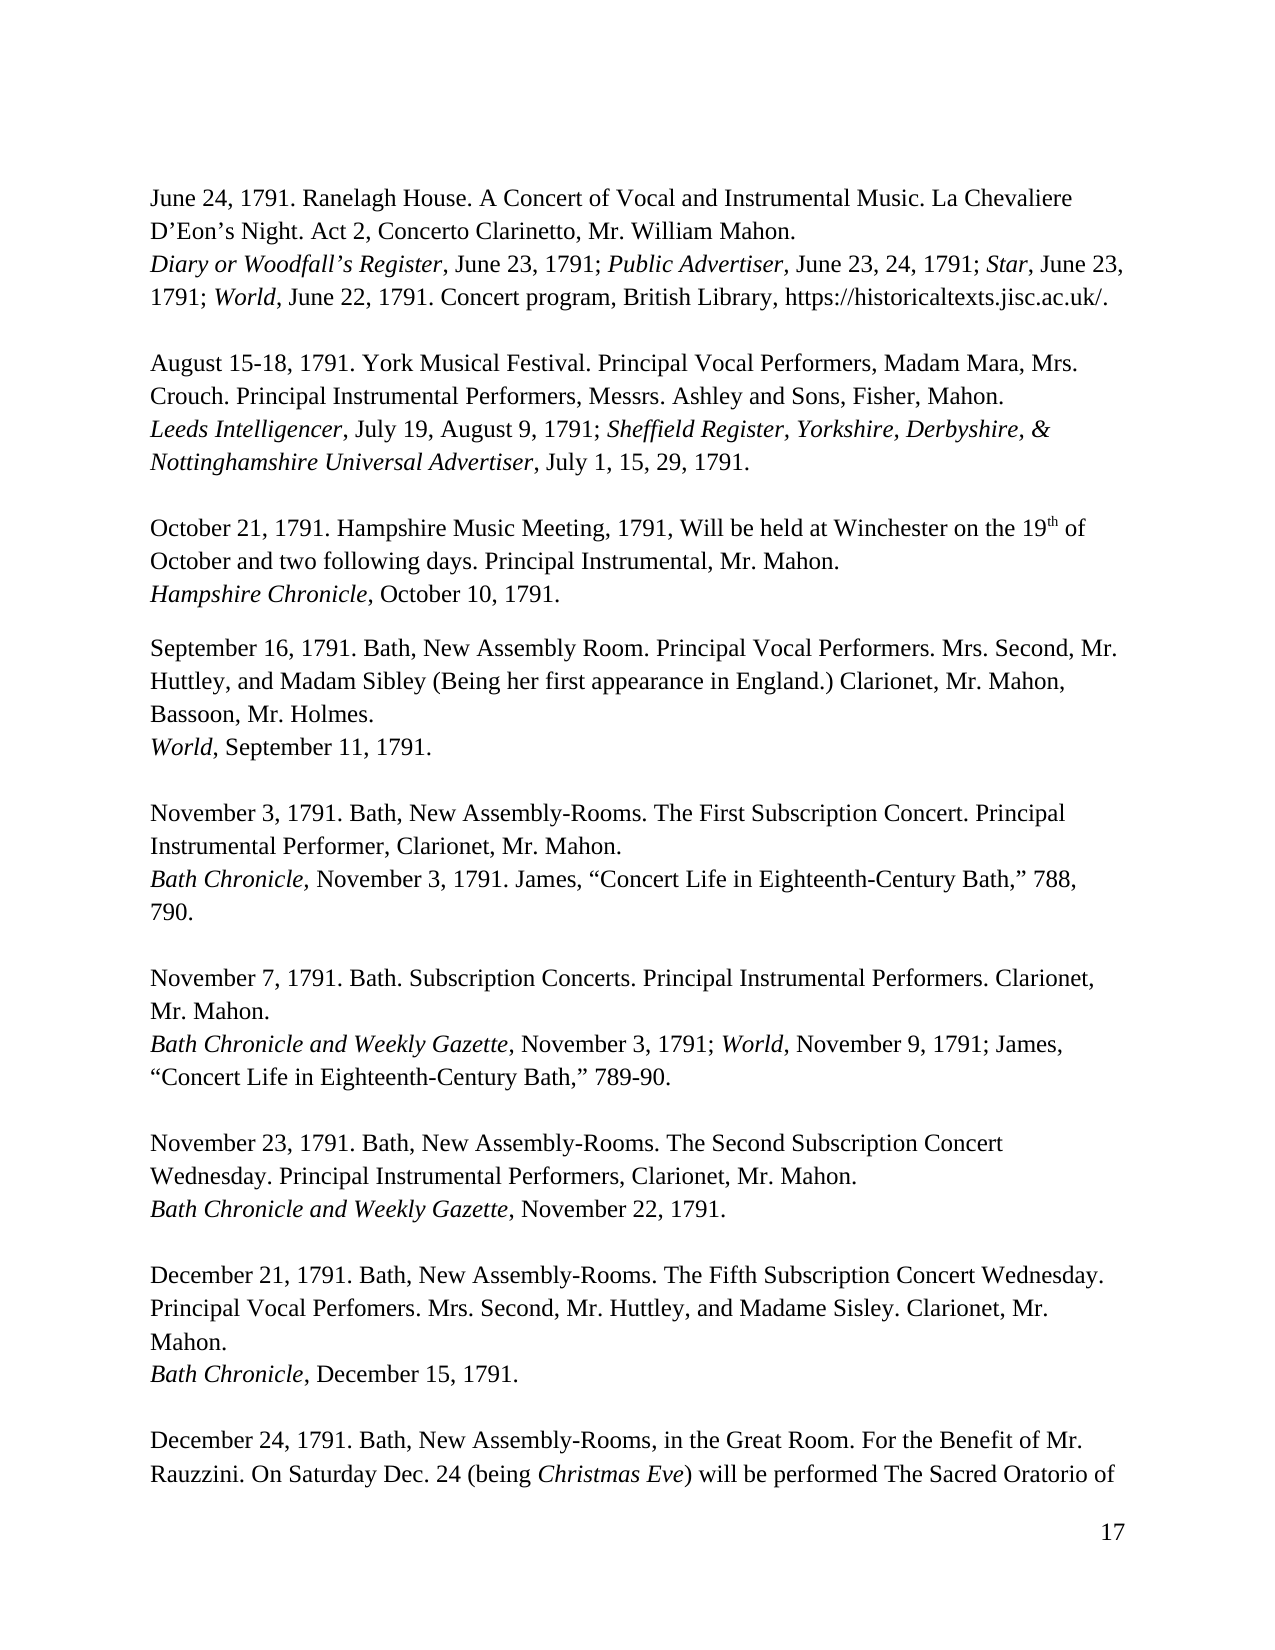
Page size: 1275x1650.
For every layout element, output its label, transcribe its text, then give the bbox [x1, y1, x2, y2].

text Bath Chronicle, November 3, 1791. James, “Concert Life in Eighteenth-Century Bath,” 788, 790. [150, 864, 1125, 926]
text October 21, 1791. Hampshire Music Meeting, 1791, Will be held at Winchester on the 19th of October and two following days. Principal Instrumental, Mr. Mahon. [150, 513, 1125, 575]
text December 21, 1791. Bath, New Assembly-Rooms. The Fifth Subscription Concert Wednesday. Principal Vocal Perfomers. Mrs. Second, Mr. Huttley, and Madame Sisley. Clarionet, Mr. Mahon. [150, 1261, 1125, 1355]
text Hampshire Chronicle, October 10, 1791. [150, 579, 1125, 608]
text Leeds Intelligencer, July 19, August 9, 1791; Sheffield Register, Yorkshire, Derbyshire, & Nottinghamshire Universal Advertiser, July 1, 15, 29, 1791. [150, 414, 1125, 476]
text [150, 1426, 1125, 1487]
text World, September 11, 1791. [150, 732, 1125, 761]
text November 3, 1791. Bath, New Assembly-Rooms. The First Subscription Concert. Principal Instrumental Performer, Clarionet, Mr. Mahon. [150, 798, 1125, 860]
text Bath Chronicle, December 15, 1791. [150, 1359, 1125, 1388]
text September 16, 1791. Bath, New Assembly Room. Principal Vocal Performers. Mrs. Second, Mr. Huttley, and Madam Sibley (Being her first appearance in England.) Clarionet, Mr. Mahon, Bassoon, Mr. Holmes. [150, 633, 1125, 728]
text Diary or Woodfall’s Register, June 23, 1791; Public Advertiser, June 23, 24, 1791; Star, June 23, 1791; World, June 22, 1791. Concert program, British Library, https://historicaltexts.jisc.ac.uk/. [150, 249, 1125, 311]
text Bath Chronicle and Weekly Gazette, November 3, 1791; World, November 9, 1791; James, “Concert Life in Eighteenth-Century Bath,” 789-90. [150, 1029, 1125, 1091]
text November 7, 1791. Bath. Subscription Concerts. Principal Instrumental Performers. Clarionet, Mr. Mahon. [150, 963, 1125, 1025]
text November 23, 1791. Bath, New Assembly-Rooms. The Second Subscription Concert Wednesday. Principal Instrumental Performers, Clarionet, Mr. Mahon. [150, 1128, 1125, 1190]
text Bath Chronicle and Weekly Gazette, November 22, 1791. [150, 1194, 1125, 1223]
text June 24, 1791. Ranelagh House. A Concert of Vocal and Instrumental Music. La Chevaliere D’Eon’s Night. Act 2, Concerto Clarinetto, Mr. William Mahon. [150, 183, 1125, 245]
text August 15-18, 1791. York Musical Festival. Principal Vocal Performers, Madam Mara, Mrs. Crouch. Principal Instrumental Performers, Messrs. Ashley and Sons, Fisher, Mahon. [150, 348, 1125, 410]
